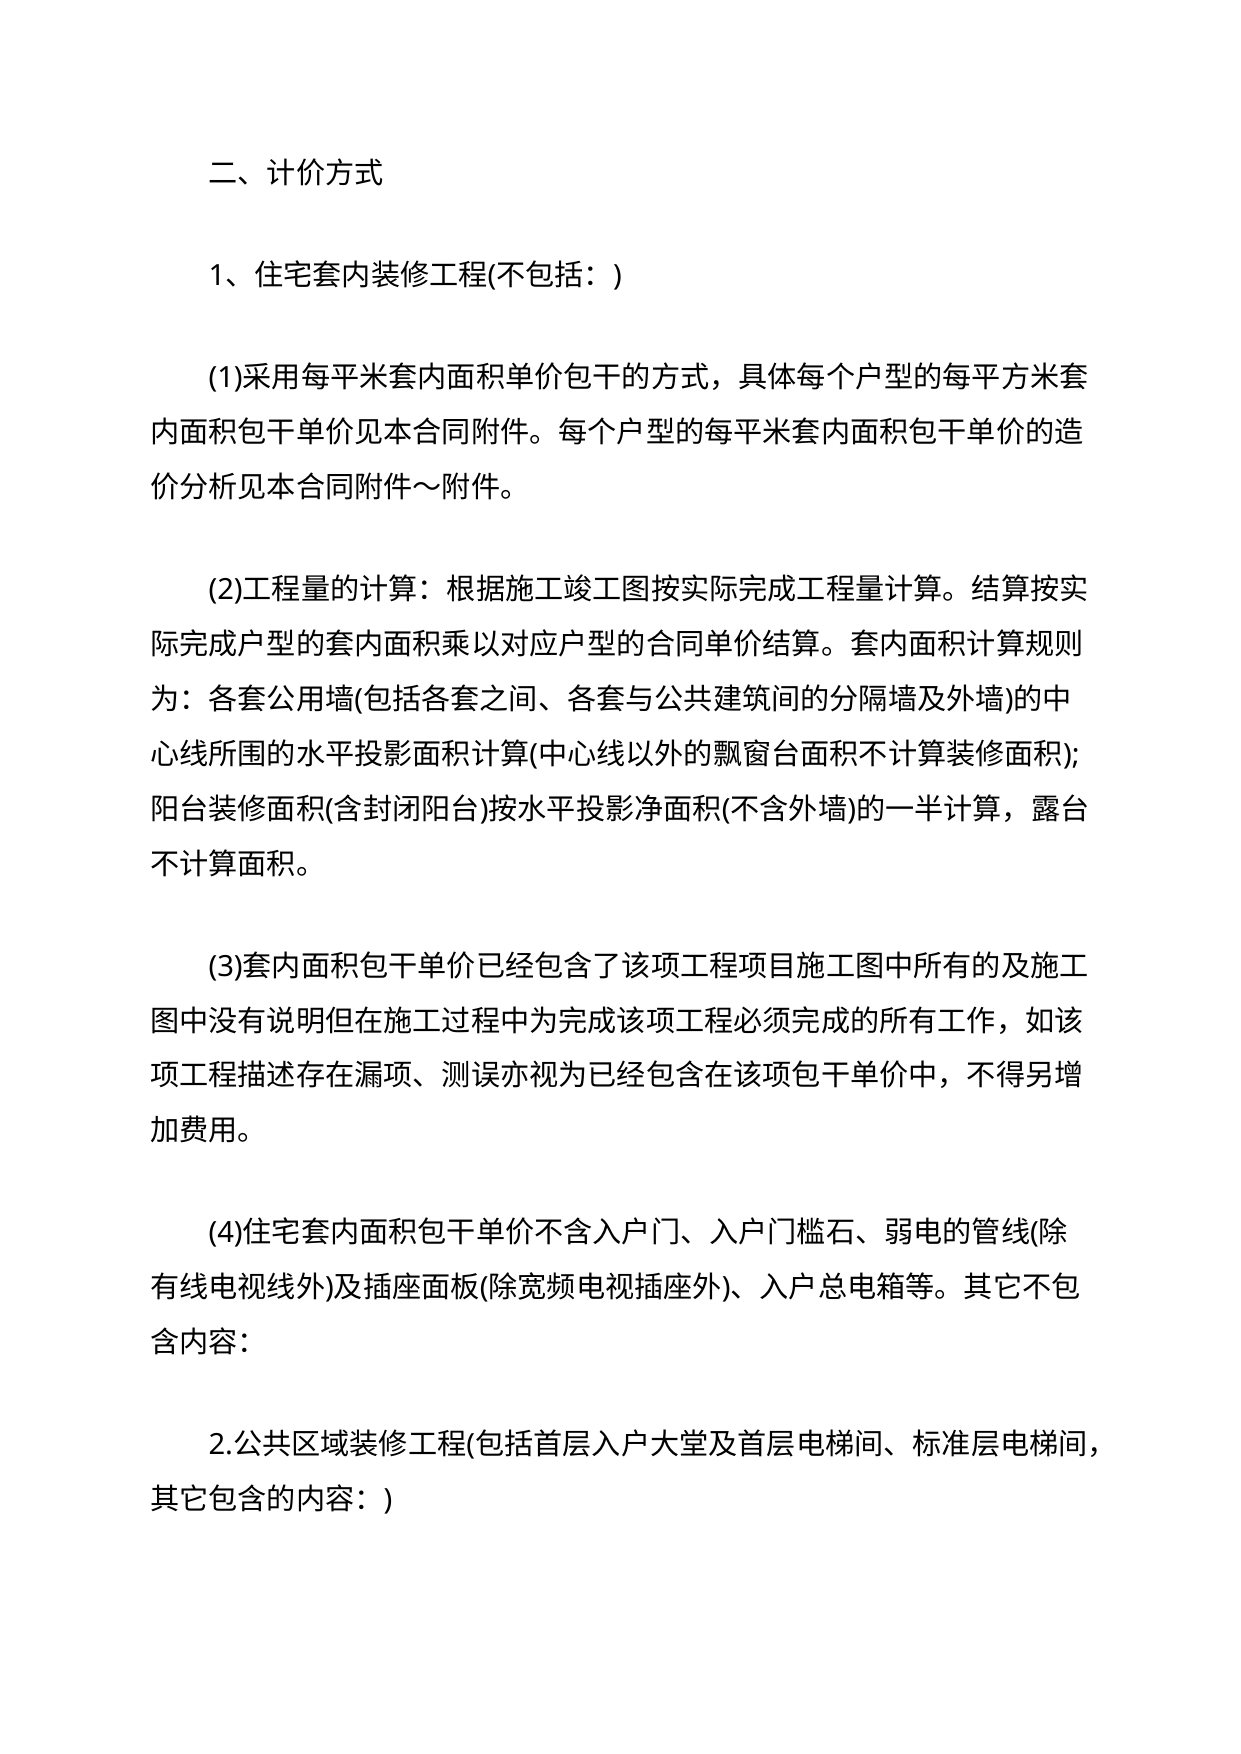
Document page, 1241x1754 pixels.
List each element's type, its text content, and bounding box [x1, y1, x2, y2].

text (2)工程量的计算：根据施工竣工图按实际完成工程量计算。结算按实际完成户型的套内面积乘以对应户型的合同单价结算。套内面积计算规则为：各套公用墙(包括各套之间、各套与公共建筑间的分隔墙及外墙)的中心线所围的水平投影面积计算(中心线以外的飘窗台面积不计算装修面积);阳台装修面积(含封闭阳台)按水平投影净面积(不含外墙)的一半计算，露台不计算面积。 [150, 565, 1090, 883]
text (4)住宅套内面积包干单价不含入户门、入户门槛石、弱电的管线(除有线电视线外)及插座面板(除宽频电视插座外)、入户总电箱等。其它不包含内容： [150, 1209, 1090, 1361]
text 二、计价方式 [150, 150, 1090, 192]
text 1、住宅套内装修工程(不包括：) [150, 252, 1090, 294]
text (1)采用每平米套内面积单价包干的方式，具体每个户型的每平方米套内面积包干单价见本合同附件。每个户型的每平米套内面积包干单价的造价分析见本合同附件～附件。 [150, 354, 1090, 506]
text 2.公共区域装修工程(包括首层入户大堂及首层电梯间、标准层电梯间，其它包含的内容：) [150, 1420, 1090, 1518]
text (3)套内面积包干单价已经包含了该项工程项目施工图中所有的及施工图中没有说明但在施工过程中为完成该项工程必须完成的所有工作，如该项工程描述存在漏项、测误亦视为已经包含在该项包干单价中，不得另增加费用。 [150, 942, 1090, 1149]
